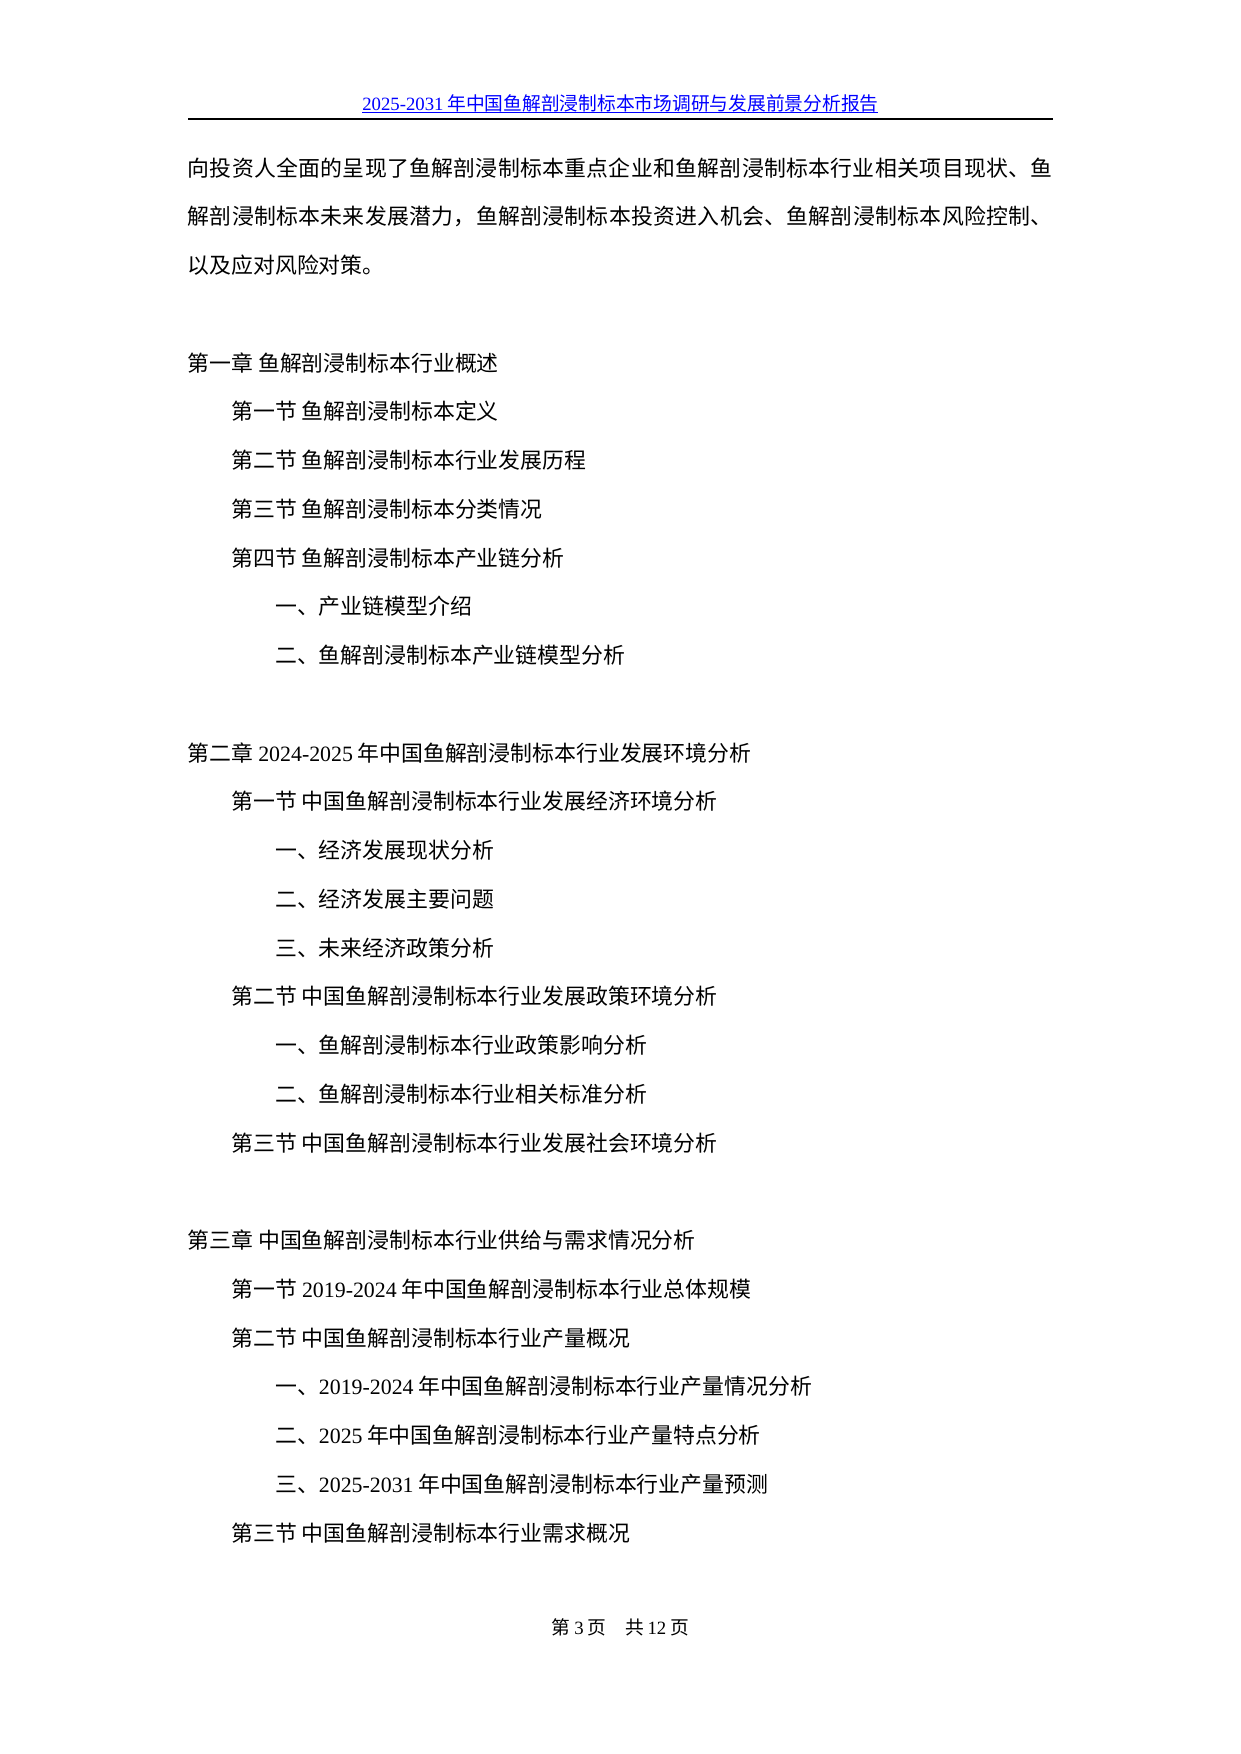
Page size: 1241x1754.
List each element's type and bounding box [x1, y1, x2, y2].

text [187, 150, 1053, 1548]
